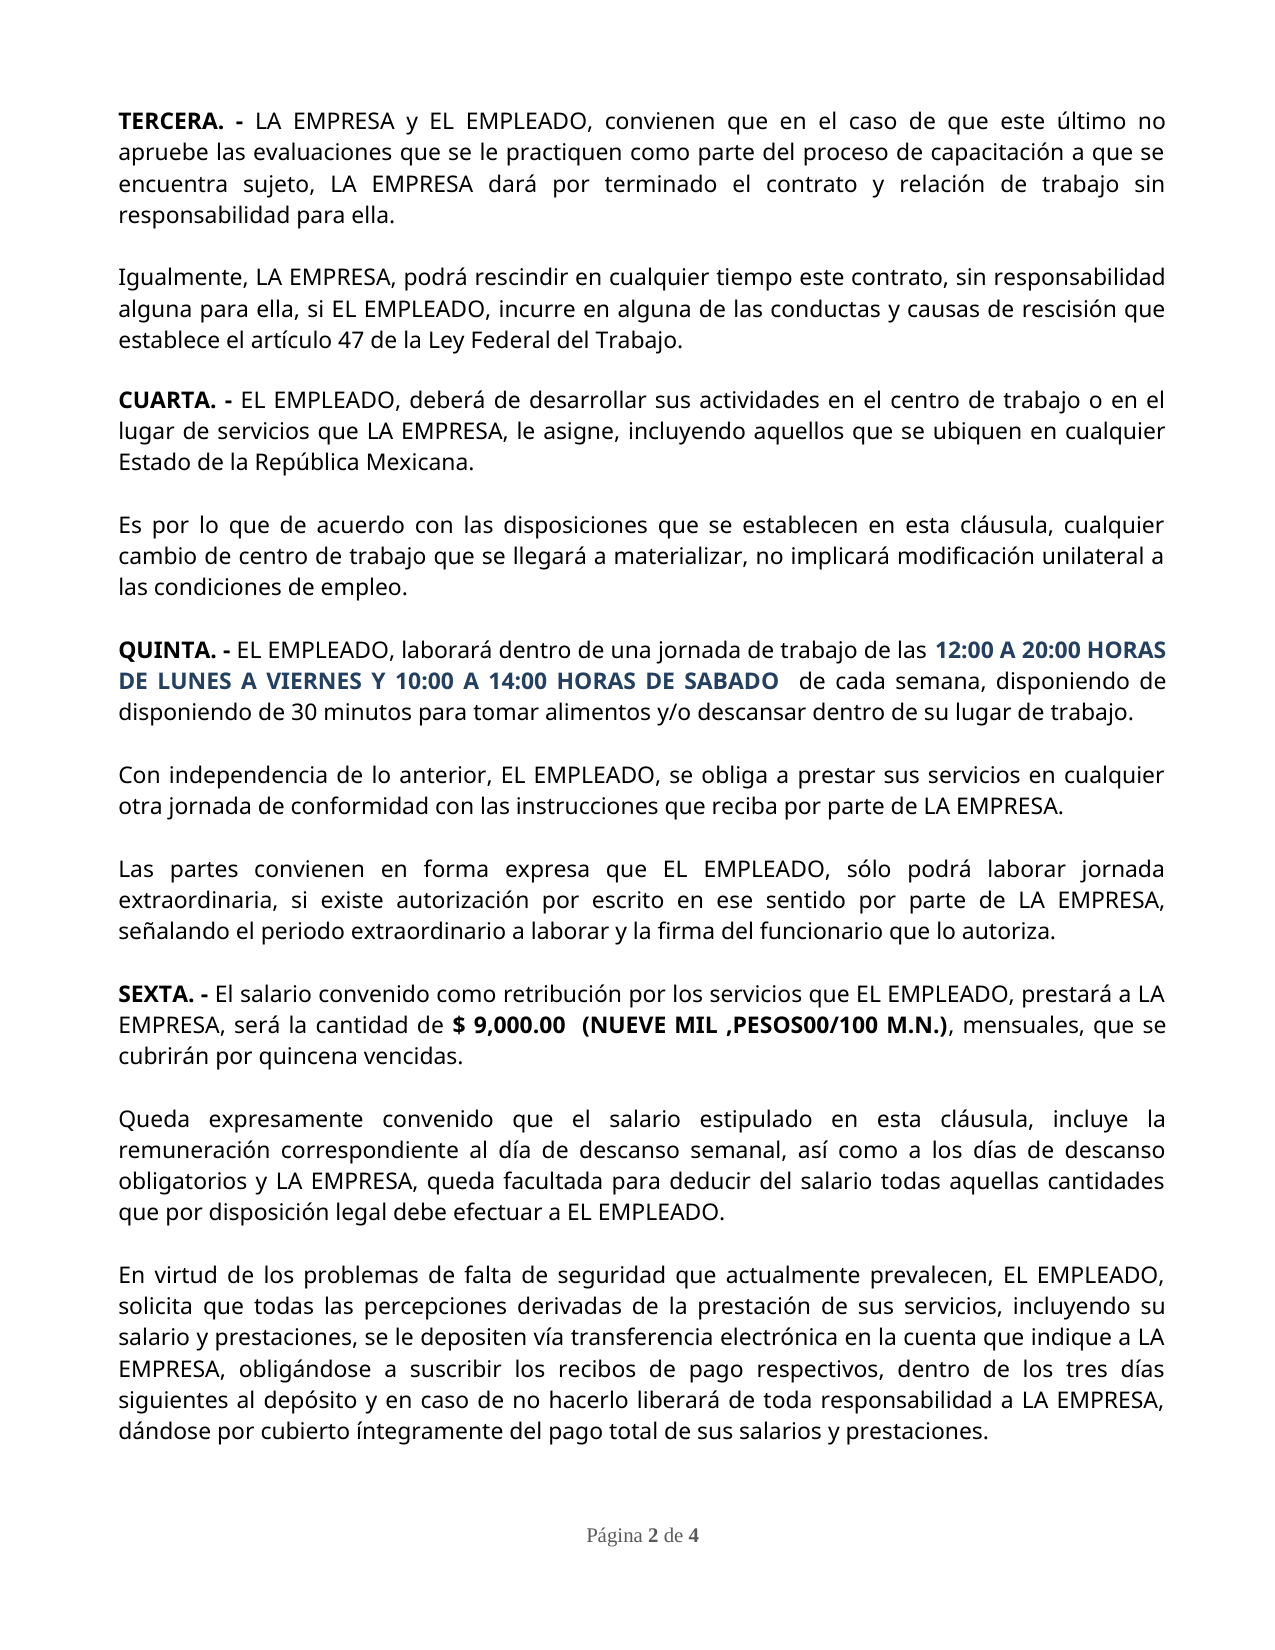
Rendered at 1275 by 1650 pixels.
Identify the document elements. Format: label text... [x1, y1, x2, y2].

text Con independencia de lo anterior, EL EMPLEADO, se obliga a prestar sus servicios en cualquier otra jornada de conformidad con las instrucciones que reciba por parte de LA EMPRESA. [118, 759, 1167, 821]
text Es por lo que de acuerdo con las disposiciones que se establecen en esta cláusula, cualquier cambio de centro de trabajo que se llegará a materializar, no implicará modificación unilateral a las condiciones de empleo. [118, 509, 1167, 603]
text Queda expresamente convenido que el salario estipulado en esta cláusula, incluye la remuneración correspondiente al día de descanso semanal, así como a los días de descanso obligatorios y LA EMPRESA, queda facultada para deducir del salario todas aquellas cantidades que por disposición legal debe efectuar a EL EMPLEADO. [118, 1103, 1167, 1228]
text En virtud de los problemas de falta de seguridad que actualmente prevalecen, EL EMPLEADO, solicita que todas las percepciones derivadas de la prestación de sus servicios, incluyendo su salario y prestaciones, se le depositen vía transferencia electrónica en la cuenta que indique a LA EMPRESA, obligándose a suscribir los recibos de pago respectivos, dentro de los tres días siguientes al depósito y en caso de no hacerlo liberará de toda responsabilidad a LA EMPRESA, dándose por cubierto íntegramente del pago total de sus salarios y prestaciones. [118, 1259, 1167, 1446]
text TERCERA. - LA EMPRESA y EL EMPLEADO, convienen que en el caso de que este último no apruebe las evaluaciones que se le practiquen como parte del proceso de capacitación a que se encuentra sujeto, LA EMPRESA dará por terminado el contrato y relación de trabajo sin responsabilidad para ella. [118, 105, 1167, 230]
text Las partes convienen en forma expresa que EL EMPLEADO, sólo podrá laborar jornada extraordinaria, si existe autorización por escrito en ese sentido por parte de LA EMPRESA, señalando el periodo extraordinario a laborar y la firma del funcionario que lo autoriza. [118, 853, 1167, 946]
text QUINTA. - EL EMPLEADO, laborará dentro de una jornada de trabajo de las 12:00 A 20:00 HORAS DE LUNES A VIERNES Y 10:00 A 14:00 HORAS DE SABADO de cada semana, disponiendo de disponiendo de 30 minutos para tomar alimentos y/o descansar dentro de su lugar de trabajo. [118, 634, 1167, 728]
text CUARTA. - EL EMPLEADO, deberá de desarrollar sus actividades en el centro de trabajo o en el lugar de servicios que LA EMPRESA, le asigne, incluyendo aquellos que se ubiquen en cualquier Estado de la República Mexicana. [118, 384, 1167, 478]
text SEXTA. - El salario convenido como retribución por los servicios que EL EMPLEADO, prestará a LA EMPRESA, será la cantidad de $ 9,000.00 (NUEVE MIL ,PESOS00/100 M.N.), mensuales, que se cubrirán por quincena vencidas. [118, 978, 1167, 1071]
text Igualmente, LA EMPRESA, podrá rescindir en cualquier tiempo este contrato, sin responsabilidad alguna para ella, si EL EMPLEADO, incurre en alguna de las conductas y causas de rescisión que establece el artículo 47 de la Ley Federal del Trabajo. [118, 261, 1167, 355]
